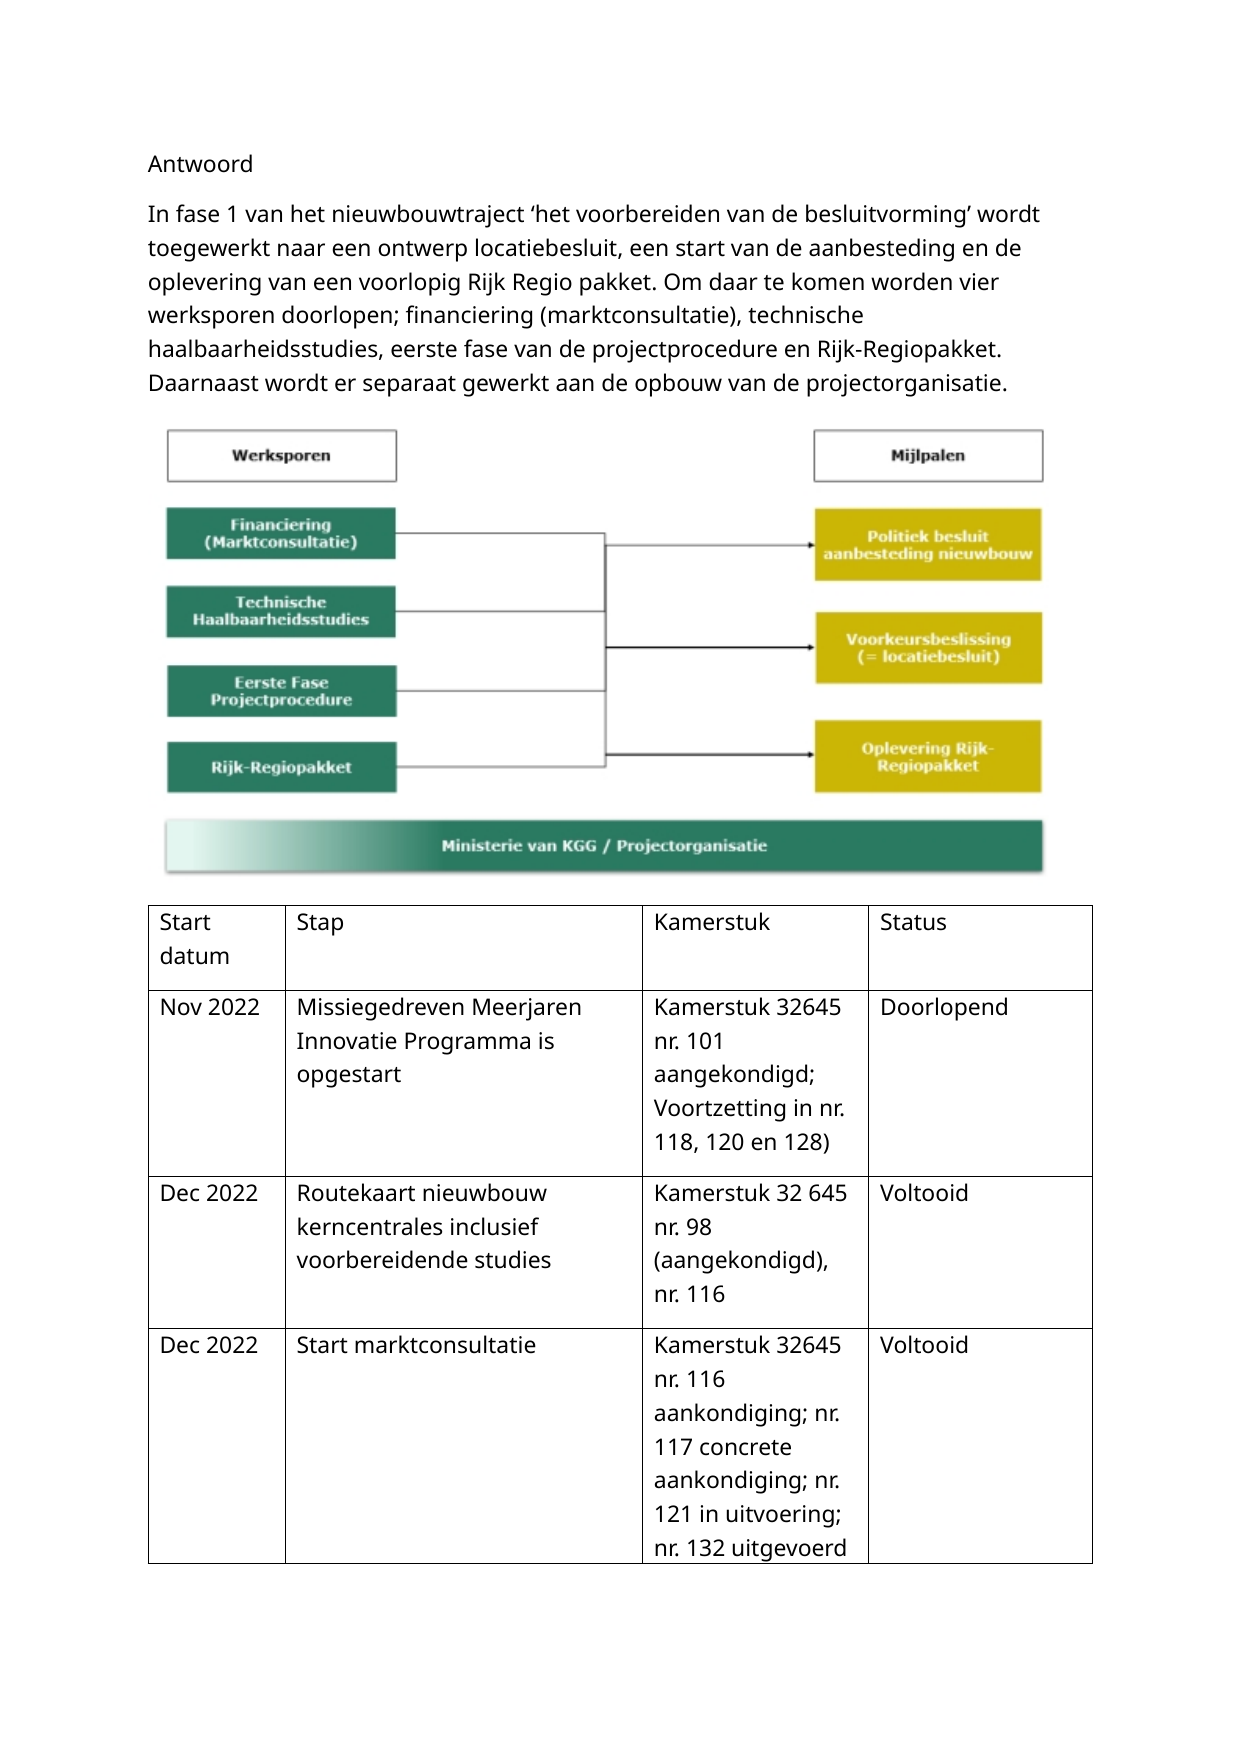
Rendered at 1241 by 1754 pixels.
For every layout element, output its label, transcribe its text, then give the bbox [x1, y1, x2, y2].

table_header Status [869, 906, 1092, 990]
table_header Kamerstuk [643, 906, 868, 990]
table_cell Voltooid [869, 1329, 1092, 1563]
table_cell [286, 1329, 642, 1563]
table_cell Missiegedreven Meerjaren Innovatie Programma is opgestart [286, 991, 642, 1176]
picture [147, 417, 1058, 886]
table_cell Dec 2022 [149, 1329, 285, 1563]
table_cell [643, 1329, 868, 1563]
table_cell Routekaart nieuwbouw kerncentrales inclusief voorbereidende studies [286, 1177, 642, 1328]
table_cell Dec 2022 [149, 1177, 285, 1328]
table_header Stap [286, 906, 642, 990]
table_cell Voltooid [869, 1177, 1092, 1328]
table_header Start datum [149, 906, 285, 990]
table_cell Doorlopend [869, 991, 1092, 1176]
text In fase 1 van het nieuwbouwtraject ‘het voorbereiden van de besluitvorming’ wordt toegewerkt naar een ontwerp locatiebesluit, een start van de aanbesteding en de oplevering van een voorlopig Rijk Regio pakket. Om daar te komen worden vier werksporen doorlopen; financiering (marktconsultatie), technische haalbaarheidsstudies, eerste fase van de projectprocedure en Rijk-Regiopakket. Daarnaast wordt er separaat gewerkt aan de opbouw van de projectorganisatie. [148, 198, 1093, 398]
text Antwoord [148, 148, 1093, 179]
table_cell Kamerstuk 32645 nr. 101 aangekondigd; Voortzetting in nr. 118, 120 en 128) [643, 991, 868, 1176]
table_cell Nov 2022 [149, 991, 285, 1176]
table_cell Kamerstuk 32 645 nr. 98 (aangekondigd), nr. 116 [643, 1177, 868, 1328]
